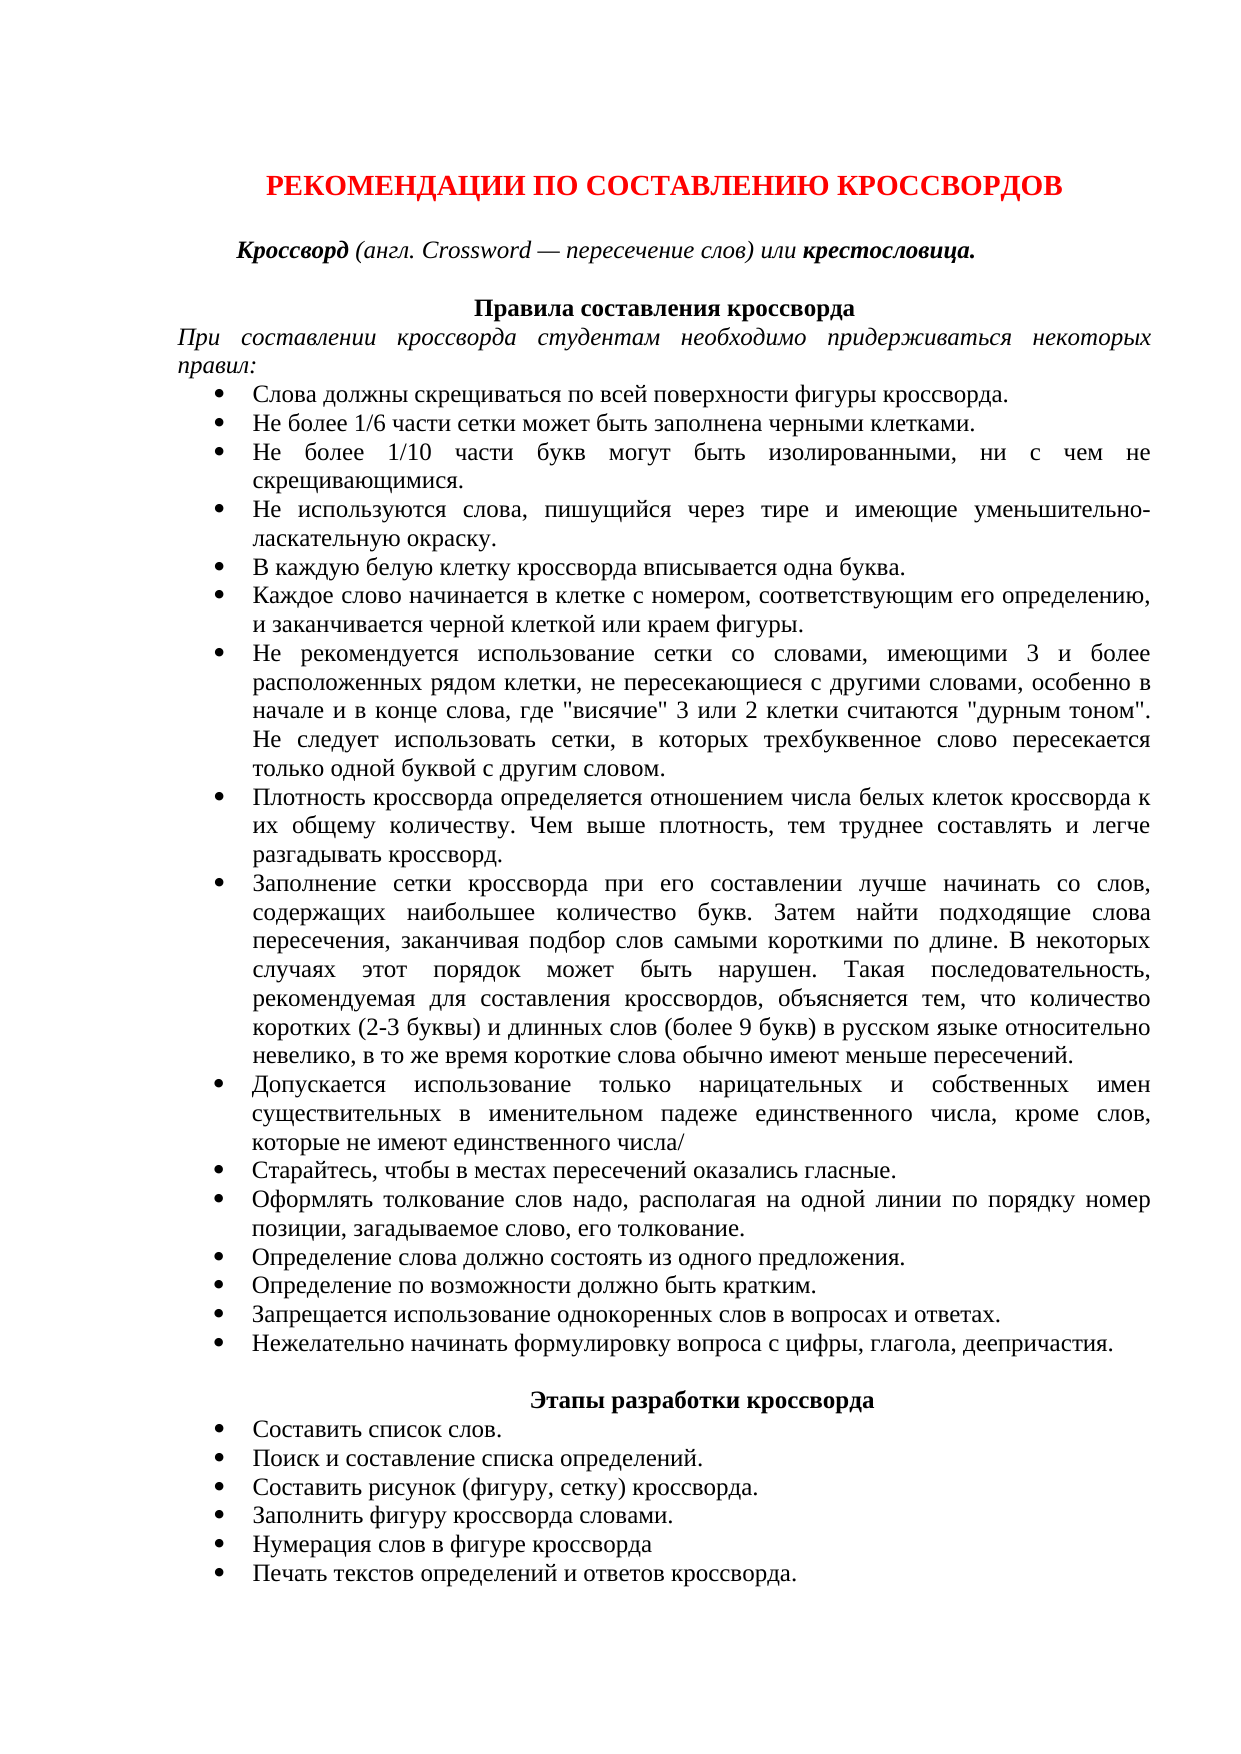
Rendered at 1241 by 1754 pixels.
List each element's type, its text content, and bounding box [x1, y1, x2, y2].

list Заполнение сетки кроссворда при его составлении лучше начинать со слов, содержащих наибольшее количество букв. Затем найти подходящие слова пересечения, заканчивая подбор слов самыми короткими по длине. В некоторых случаях этот порядок может быть нарушен. Такая последовательность, рекомендуемая для составления кроссвордов, объясняется тем, что количество коротких (2-3 буквы) и длинных слов (более 9 букв) в русском языке относительно невелико, в то же время короткие слова обычно имеют меньше пересечений. [215, 868, 1152, 1069]
list В каждую белую клетку кроссворда вписывается одна буква. [215, 552, 1152, 580]
list Поиск и составление списка определений. [215, 1443, 1152, 1472]
list Запрещается использование однокоренных слов в вопросах и ответах. [214, 1299, 1152, 1328]
list Заполнить фигуру кроссворда словами. [215, 1500, 1152, 1529]
text Правила составления кроссворда [177, 293, 1152, 322]
list Составить рисунок (фигуру, сетку) кроссворда. [215, 1472, 1152, 1500]
list Определение слова должно состоять из одного предложения. [214, 1242, 1152, 1270]
list Не используются слова, пишущийся через тире и имеющие уменьшительно-ласкательную окраску. [215, 494, 1152, 552]
list Печать текстов определений и ответов кроссворда. [215, 1558, 1152, 1587]
list Определение по возможности должно быть кратким. [214, 1270, 1152, 1299]
list Допускается использование только нарицательных и собственных имен существительных в именительном падеже единственного числа, кроме слов, которые не имеют единственного числа/ [214, 1069, 1152, 1155]
subtitle РЕКОМЕНДАЦИИ ПО СОСТАВЛЕНИЮ КРОССВОРДОВ [177, 168, 1152, 202]
list Нумерация слов в фигуре кроссворда [215, 1529, 1152, 1558]
list Слова должны скрещиваться по всей поверхности фигуры кроссворда. [215, 379, 1152, 408]
list Оформлять толкование слов надо, располагая на одной линии по порядку номер позиции, загадываемое слово, его толкование. [214, 1184, 1152, 1242]
list Старайтесь, чтобы в местах пересечений оказались гласные. [214, 1155, 1152, 1184]
list Не более 1/10 части букв могут быть изолированными, ни с чем не скрещивающимися. [215, 437, 1152, 494]
list Не более 1/6 части сетки может быть заполнена черными клетками. [215, 408, 1152, 437]
list Нежелательно начинать формулировку вопроса с цифры, глагола, деепричастия. [214, 1328, 1152, 1357]
text При составлении кроссворда студентам необходимо придерживаться некоторых правил: [177, 322, 1152, 379]
list Плотность кроссворда определяется отношением числа белых клеток кроссворда к их общему количеству. Чем выше плотность, тем труднее составлять и легче разгадывать кроссворд. [215, 782, 1152, 868]
list Каждое слово начинается в клетке с номером, соответствующим его определению, и заканчивается черной клеткой или краем фигуры. [215, 580, 1152, 638]
list Не рекомендуется использование сетки со словами, имеющими 3 и более расположенных рядом клетки, не пересекающиеся с другими словами, особенно в начале и в конце слова, где "висячие" 3 или 2 клетки считаются "дурным тоном". Не следует использовать сетки, в которых трехбуквенное слово пересекается только одной буквой с другим словом. [215, 638, 1152, 782]
list Составить список слов. [215, 1414, 1152, 1443]
text Этапы разработки кроссворда [252, 1385, 1152, 1414]
text Кроссворд (англ. Crossword — пересечение слов) или крестословица. [177, 235, 1152, 264]
